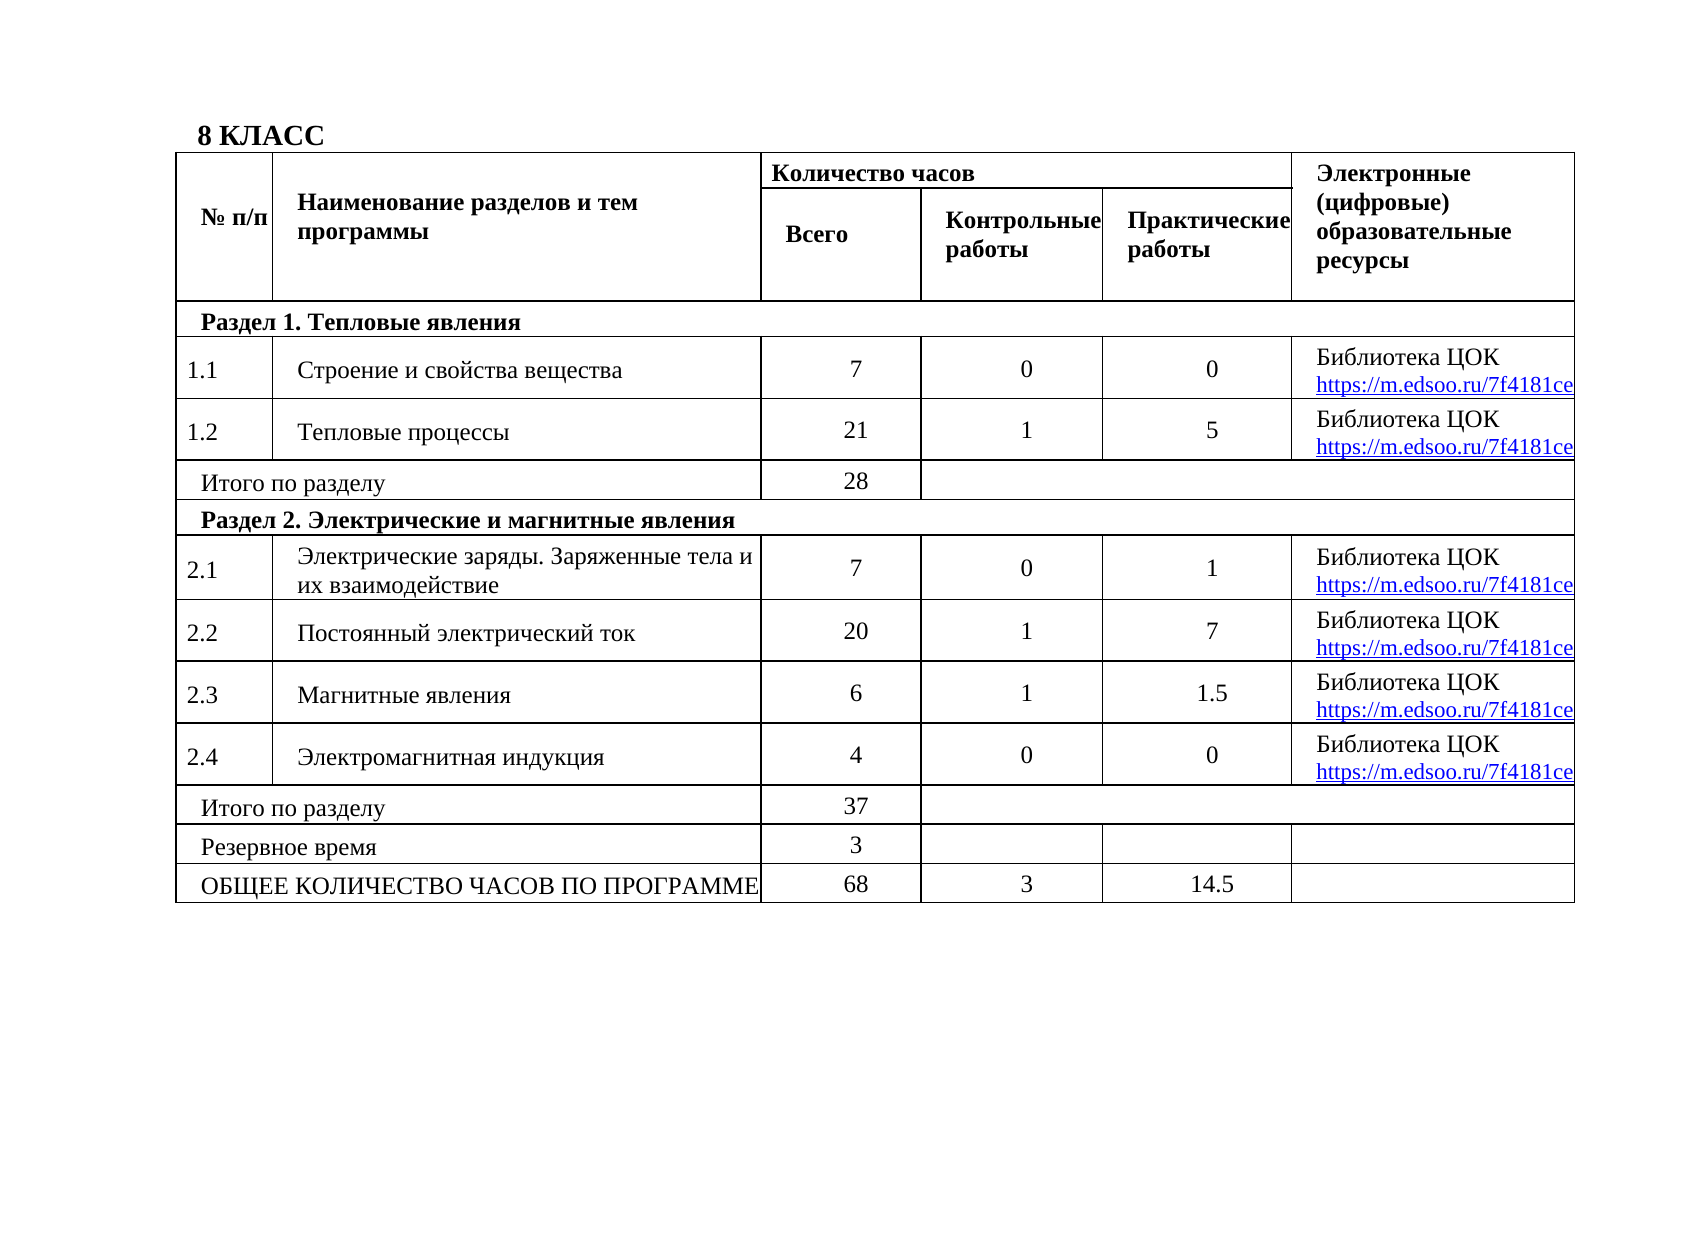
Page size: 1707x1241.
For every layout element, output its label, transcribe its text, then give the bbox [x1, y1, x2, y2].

table_cell [922, 461, 1574, 499]
table_cell 21 [762, 399, 920, 459]
table_cell [1292, 825, 1574, 863]
table_cell Резервное время [177, 825, 760, 863]
table_cell Раздел 2. Электрические и магнитные явления [177, 500, 1574, 534]
table_cell 1.5 [1103, 662, 1291, 722]
table_cell 2.1 [177, 536, 272, 598]
table_cell 5 [1103, 399, 1291, 459]
table_header № п/п [177, 153, 272, 300]
table_cell 3 [762, 825, 920, 863]
table_cell 14.5 [1103, 864, 1291, 902]
table_cell 7 [762, 337, 920, 397]
table_cell Магнитные явления [273, 662, 760, 722]
table_cell Библиотека ЦОК https://m.edsoo.ru/7f4181ce [1292, 662, 1574, 722]
table_cell 1 [922, 399, 1102, 459]
table_header Наименование разделов и тем программы [273, 153, 760, 300]
table_cell 68 [762, 864, 920, 902]
table_cell Библиотека ЦОК https://m.edsoo.ru/7f4181ce [1292, 337, 1574, 397]
table_cell 3 [922, 864, 1102, 902]
table_cell Библиотека ЦОК https://m.edsoo.ru/7f4181ce [1292, 399, 1574, 459]
table_cell 20 [762, 600, 920, 660]
table_cell ОБЩЕЕ КОЛИЧЕСТВО ЧАСОВ ПО ПРОГРАММЕ [177, 864, 760, 902]
table_cell Раздел 1. Тепловые явления [177, 302, 1574, 336]
table_cell Постоянный электрический ток [273, 600, 760, 660]
table_cell Библиотека ЦОК https://m.edsoo.ru/7f4181ce [1292, 724, 1574, 784]
table_cell Практические работы [1103, 189, 1291, 300]
table_cell Тепловые процессы [273, 399, 760, 459]
table_cell 6 [762, 662, 920, 722]
table_cell [1292, 864, 1574, 902]
table_cell 1.2 [177, 399, 272, 459]
table_cell 1.1 [177, 337, 272, 397]
table_cell 0 [922, 337, 1102, 397]
table_cell 0 [922, 724, 1102, 784]
table_cell Библиотека ЦОК https://m.edsoo.ru/7f4181ce [1292, 536, 1574, 598]
table_cell 0 [922, 536, 1102, 598]
table_cell 1 [922, 600, 1102, 660]
table_cell 4 [762, 724, 920, 784]
table_header Электронные (цифровые) образовательные ресурсы [1292, 153, 1574, 300]
table_cell 1 [1103, 536, 1291, 598]
table_cell 0 [1103, 337, 1291, 397]
table_cell 2.3 [177, 662, 272, 722]
table_cell 2.2 [177, 600, 272, 660]
table_cell Строение и свойства вещества [273, 337, 760, 397]
table_cell 1 [922, 662, 1102, 722]
table_cell Библиотека ЦОК https://m.edsoo.ru/7f4181ce [1292, 600, 1574, 660]
table_cell 0 [1103, 724, 1291, 784]
table_header Количество часов [762, 153, 1291, 187]
table_cell [1103, 825, 1291, 863]
table_cell 7 [762, 536, 920, 598]
text 8 КЛАСС [190, 118, 1618, 152]
table_cell Итого по разделу [177, 786, 760, 823]
table_cell 7 [1103, 600, 1291, 660]
table_cell [922, 825, 1102, 863]
table_cell Электрические заряды. Заряженные тела и их взаимодействие [273, 536, 760, 598]
table_cell Контрольные работы [922, 189, 1102, 300]
table_cell Итого по разделу [177, 461, 760, 499]
table_cell [922, 786, 1574, 823]
table_cell 2.4 [177, 724, 272, 784]
table_cell Электромагнитная индукция [273, 724, 760, 784]
table_cell 37 [762, 786, 920, 823]
table_cell Всего [762, 189, 920, 300]
table_cell 28 [762, 461, 920, 499]
